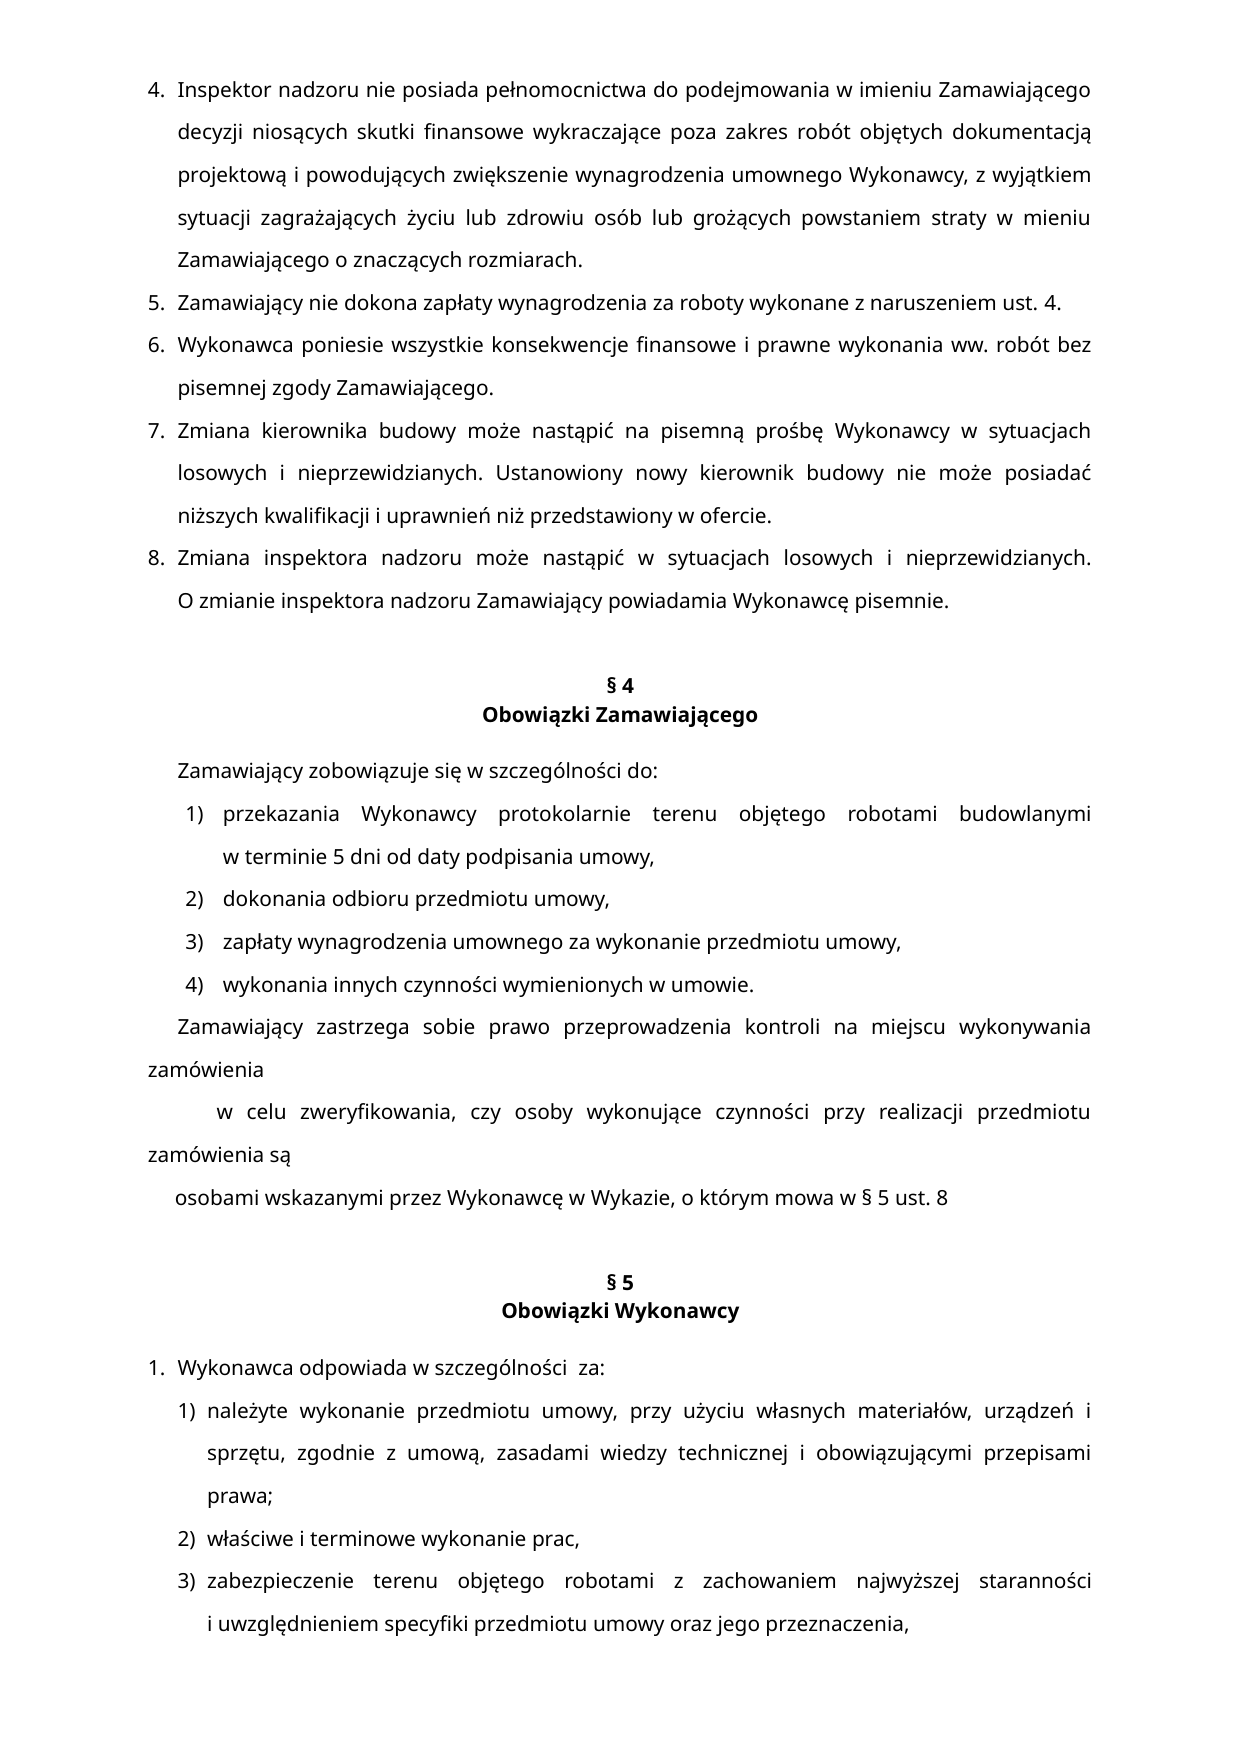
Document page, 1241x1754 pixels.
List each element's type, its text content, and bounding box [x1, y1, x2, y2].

list Wykonawca odpowiada w szczególności za: [148, 1353, 1092, 1382]
list Wykonawca poniesie wszystkie konsekwencje finansowe i prawne wykonania ww. robót bez pisemnej zgody Zamawiającego. [148, 331, 1092, 402]
list Inspektor nadzoru nie posiada pełnomocnictwa do podejmowania w imieniu Zamawiającego decyzji niosących skutki finansowe wykraczające poza zakres robót objętych dokumentacją projektową i powodujących zwiększenie wynagrodzenia umownego Wykonawcy, z wyjątkiem sytuacji zagrażających życiu lub zdrowiu osób lub grożących powstaniem straty w mieniu Zamawiającego o znaczących rozmiarach. [148, 75, 1092, 274]
list zabezpieczenie terenu objętego robotami z zachowaniem najwyższej staranności i uwzględnieniem specyfiki przedmiotu umowy oraz jego przeznaczenia, [177, 1566, 1092, 1637]
list Zamawiający nie dokona zapłaty wynagrodzenia za roboty wykonane z naruszeniem ust. 4. [148, 288, 1092, 316]
text Obowiązki Wykonawcy [148, 1296, 1092, 1325]
list właściwe i terminowe wykonanie prac, [177, 1524, 1092, 1552]
list zapłaty wynagrodzenia umownego za wykonanie przedmiotu umowy, [185, 927, 1092, 956]
list należyte wykonanie przedmiotu umowy, przy użyciu własnych materiałów, urządzeń i sprzętu, zgodnie z umową, zasadami wiedzy technicznej i obowiązującymi przepisami prawa; [177, 1396, 1092, 1509]
text § 4 [148, 671, 1092, 700]
list dokonania odbioru przedmiotu umowy, [185, 884, 1092, 913]
list Zmiana inspektora nadzoru może nastąpić w sytuacjach losowych i nieprzewidzianych. O zmianie inspektora nadzoru Zamawiający powiadamia Wykonawcę pisemnie. [148, 543, 1092, 614]
list Zamawiający zastrzega sobie prawo przeprowadzenia kontroli na miejscu wykonywania zamówienia [148, 1012, 1092, 1083]
list wykonania innych czynności wymienionych w umowie. [185, 970, 1092, 998]
list Zmiana kierownika budowy może nastąpić na pisemną prośbę Wykonawcy w sytuacjach losowych i nieprzewidzianych. Ustanowiony nowy kierownik budowy nie może posiadać niższych kwalifikacji i uprawnień niż przedstawiony w ofercie. [148, 416, 1092, 529]
text Obowiązki Zamawiającego [148, 700, 1092, 728]
list przekazania Wykonawcy protokolarnie terenu objętego robotami budowlanymi w terminie 5 dni od daty podpisania umowy, [185, 799, 1092, 870]
list Zamawiający zobowiązuje się w szczególności do: [148, 757, 1092, 785]
text § 5 [148, 1268, 1092, 1296]
text osobami wskazanymi przez Wykonawcę w Wykazie, o którym mowa w § 5 ust. 8 [148, 1183, 1092, 1211]
text w celu zweryfikowania, czy osoby wykonujące czynności przy realizacji przedmiotu zamówienia są [148, 1097, 1092, 1168]
